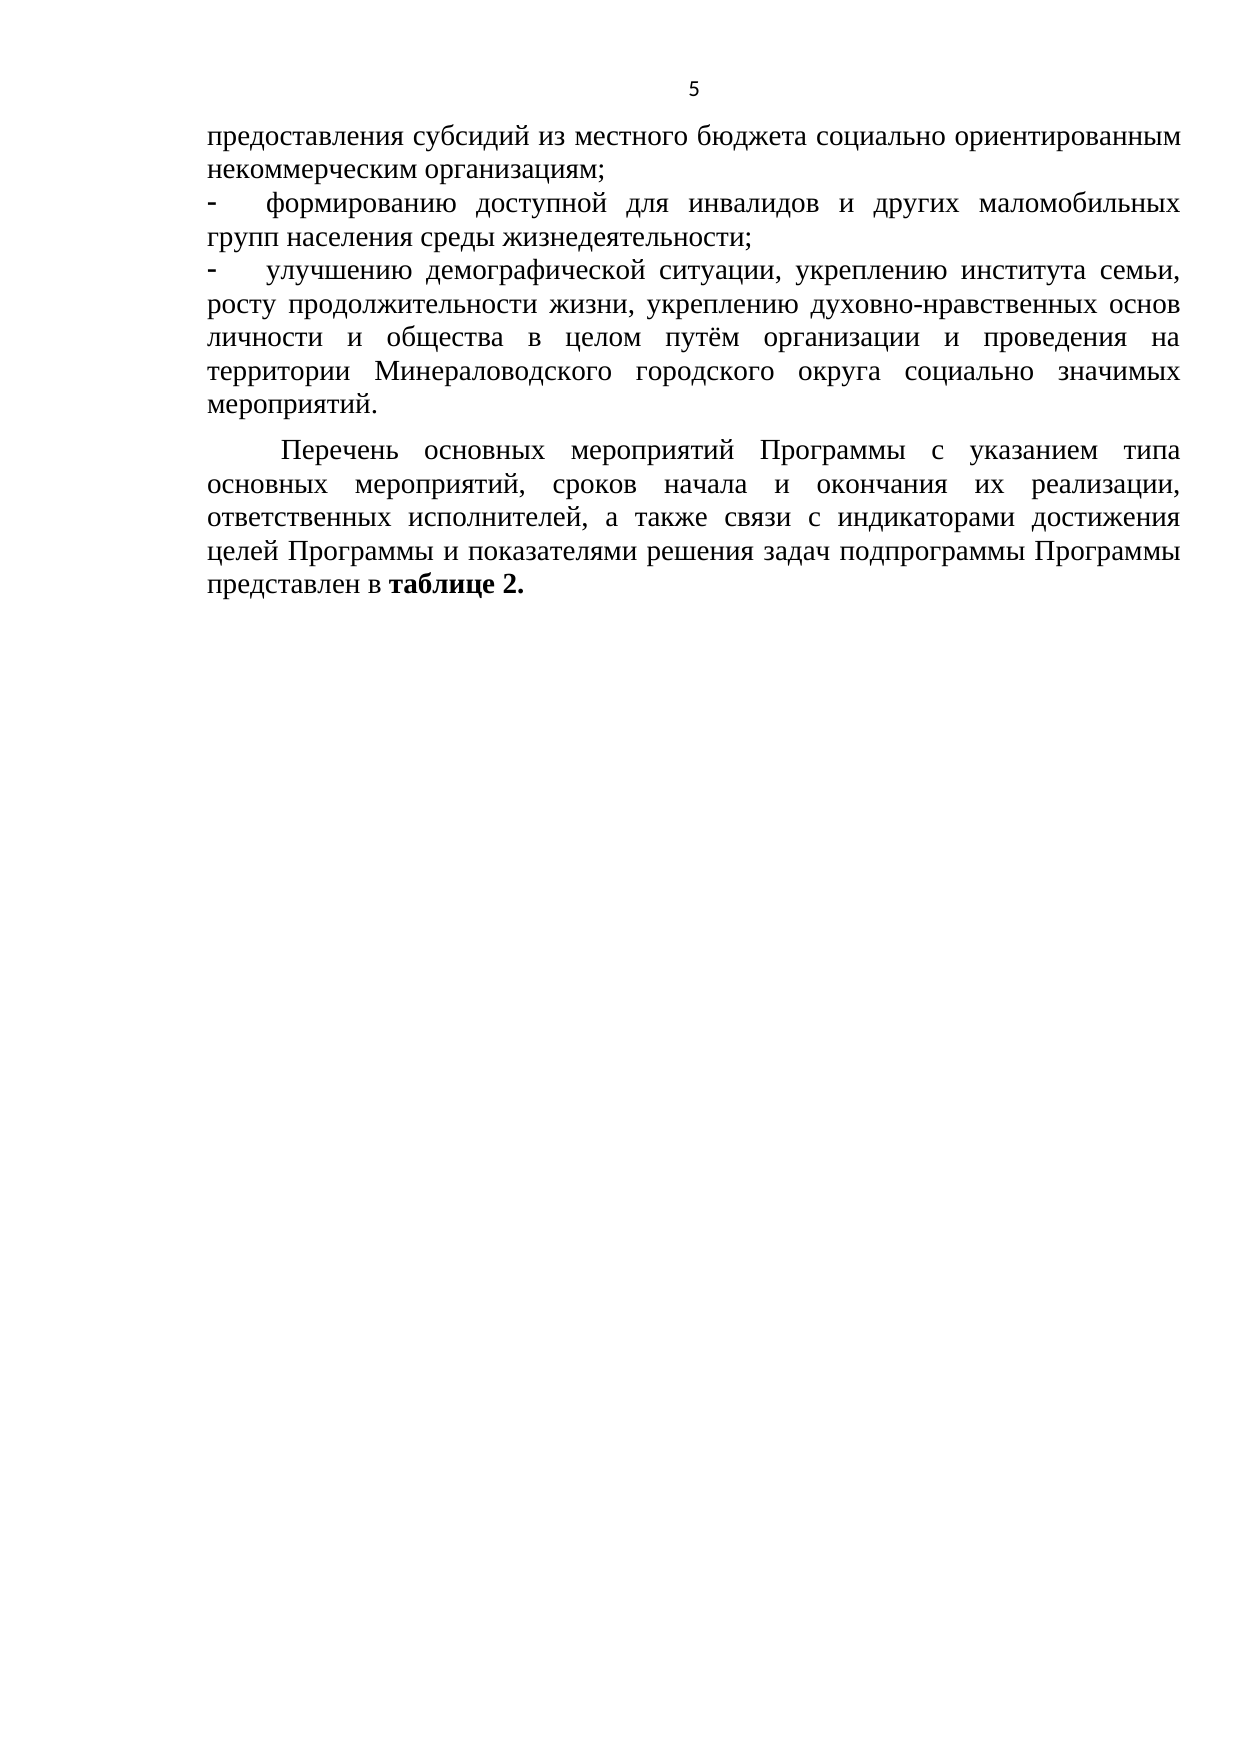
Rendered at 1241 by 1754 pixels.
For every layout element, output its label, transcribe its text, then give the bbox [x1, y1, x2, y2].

text Перечень основных мероприятий Программы с указанием типа основных мероприятий, сроков начала и окончания их реализации, ответственных исполнителей, а также связи с индикаторами достижения целей Программы и показателями решения задач подпрограммы Программы представлен в таблице 2. [207, 432, 1181, 600]
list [207, 118, 1181, 185]
list улучшению демографической ситуации, укреплению института семьи, росту продолжительности жизни, укреплению духовно-нравственных основ личности и общества в целом путём организации и проведения на территории Минераловодского городского округа социально значимых мероприятий. [207, 252, 1181, 420]
list формированию доступной для инвалидов и других маломобильных групп населения среды жизнедеятельности; [207, 185, 1181, 252]
